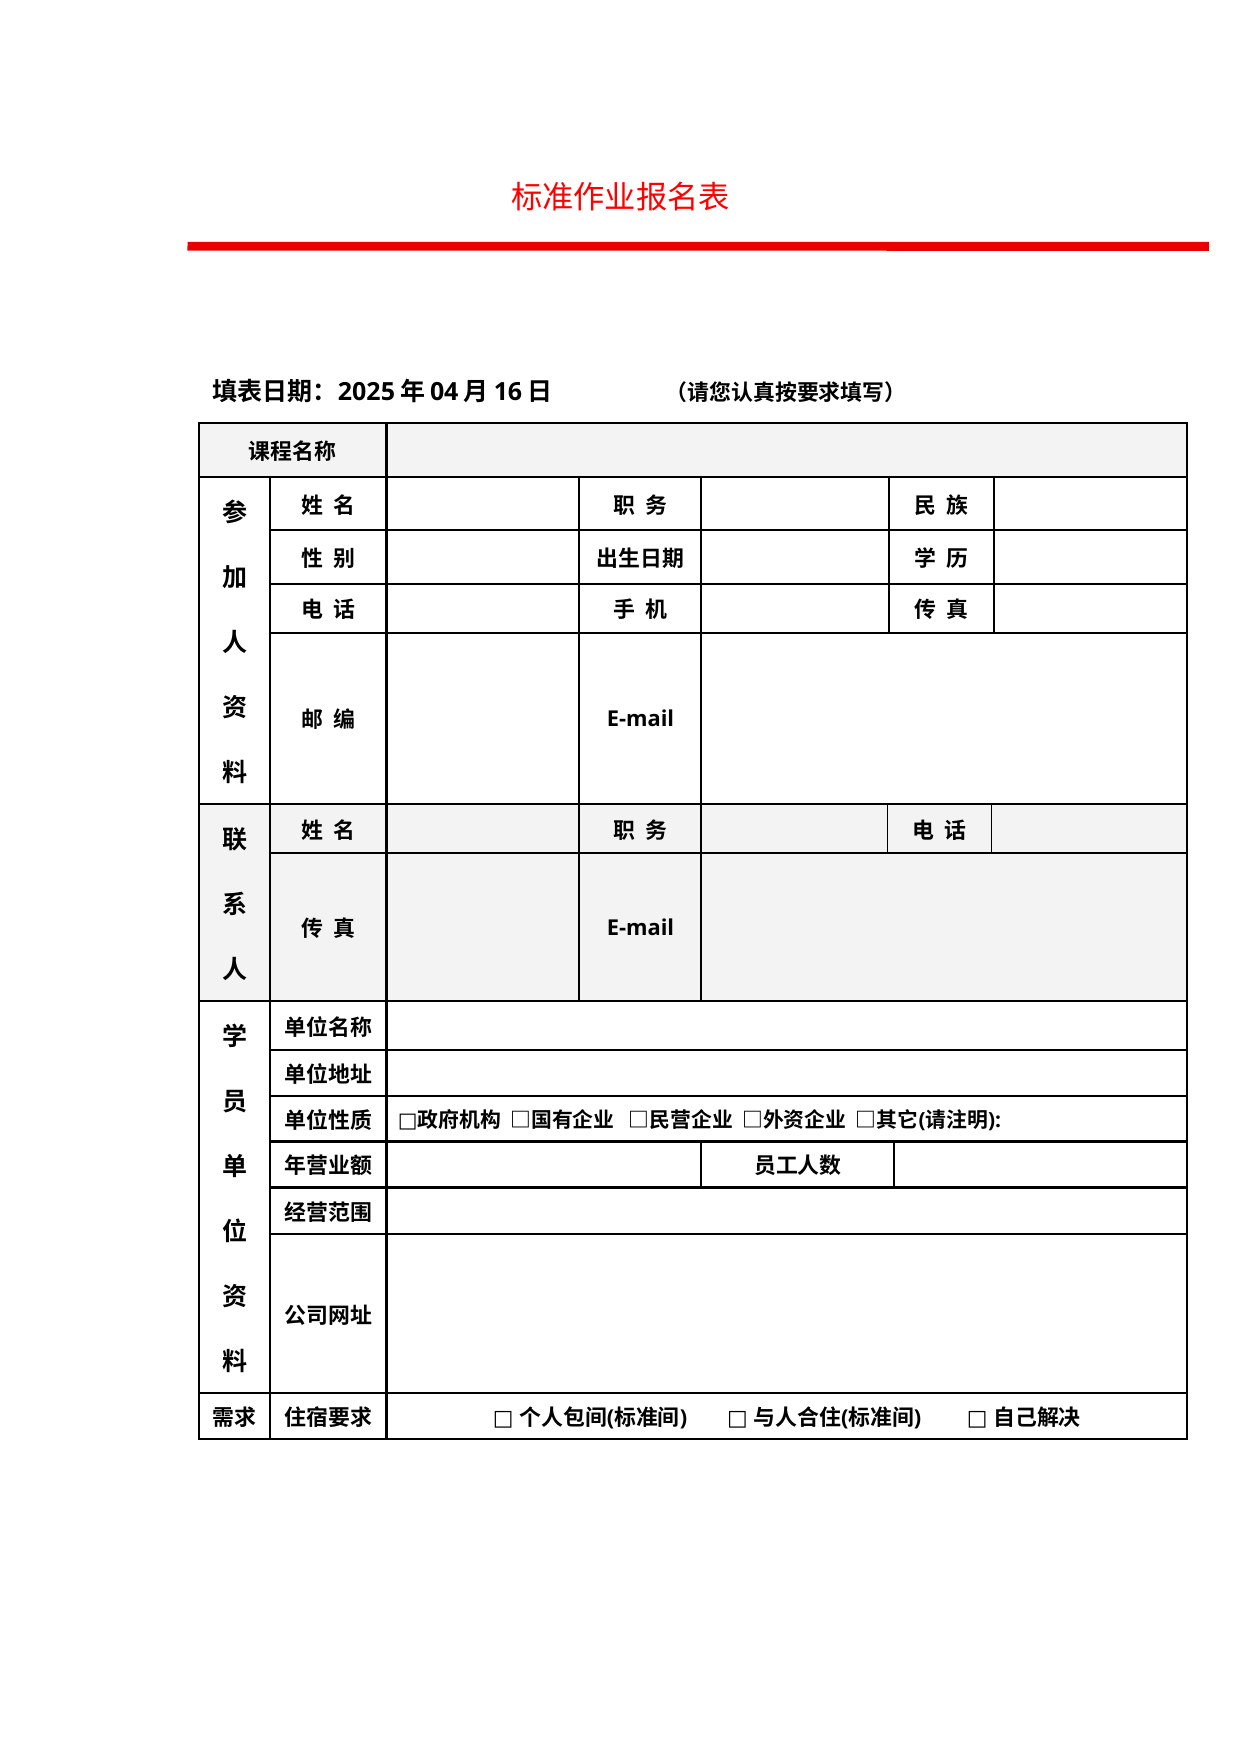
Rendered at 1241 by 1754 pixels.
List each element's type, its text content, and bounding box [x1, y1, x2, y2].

table_cell 单位性质 [271, 1097, 385, 1140]
table_cell [702, 531, 888, 582]
table_cell 传 真 [271, 854, 385, 1000]
table_cell 公司网址 [271, 1235, 385, 1392]
table_cell [895, 1143, 1186, 1186]
table_cell [702, 854, 1186, 1000]
table_cell [388, 1189, 1186, 1233]
table_cell 学 历 [890, 531, 993, 582]
table_cell [702, 805, 887, 852]
table_cell 员工人数 [702, 1143, 893, 1186]
table_cell 职 务 [580, 805, 700, 852]
table_cell [995, 478, 1186, 529]
table_cell E-mail [580, 854, 700, 1000]
table_cell [702, 478, 888, 529]
text 填表日期：2025年04月16日 （请您认真按要求填写） [187, 357, 1053, 422]
table_cell [388, 634, 578, 803]
table_cell [388, 1051, 1186, 1095]
table_cell E-mail [580, 634, 700, 803]
table_cell 邮 编 [271, 634, 385, 803]
table_cell [702, 585, 888, 632]
table_cell [388, 478, 578, 529]
table_cell 传 真 [890, 585, 993, 632]
table_cell [388, 585, 578, 632]
table_cell [388, 805, 578, 852]
text 标准作业报名表 [187, 162, 1053, 227]
table_cell 手 机 [580, 585, 700, 632]
table_cell 姓 名 [271, 805, 385, 852]
table_cell 参加人资料 [200, 478, 269, 803]
table_cell □ 个人包间(标准间) □ 与人合住(标准间) □ 自己解决 [388, 1394, 1186, 1438]
table_cell 单位地址 [271, 1051, 385, 1095]
table_cell 民 族 [890, 478, 993, 529]
table_cell [995, 585, 1186, 632]
table_cell 经营范围 [271, 1189, 385, 1233]
table_cell [388, 1143, 700, 1186]
table_cell 职 务 [580, 478, 700, 529]
table_cell [388, 854, 578, 1000]
table_cell [388, 1235, 1186, 1392]
table_header 课程名称 [200, 424, 385, 476]
table_cell 电 话 [271, 585, 385, 632]
table_cell 年营业额 [271, 1143, 385, 1186]
table_cell [388, 1002, 1186, 1049]
table_cell [995, 531, 1186, 582]
table_cell 联 系 人 [200, 805, 269, 1000]
table_cell 出生日期 [580, 531, 700, 582]
table_cell 姓 名 [271, 478, 385, 529]
table_cell 需求 [200, 1394, 269, 1438]
table_cell 住宿要求 [271, 1394, 385, 1438]
table_cell 单位名称 [271, 1002, 385, 1049]
table_cell [388, 531, 578, 582]
table_cell □政府机构 □国有企业 □民营企业 □外资企业 □其它(请注明): [388, 1097, 1186, 1140]
table_cell [992, 805, 1186, 852]
table_cell [702, 634, 1186, 803]
table_cell 电 话 [888, 805, 991, 852]
table_header [388, 424, 1186, 476]
table_cell 性 别 [271, 531, 385, 582]
table_cell 学 员 单 位 资 料 [200, 1002, 269, 1392]
